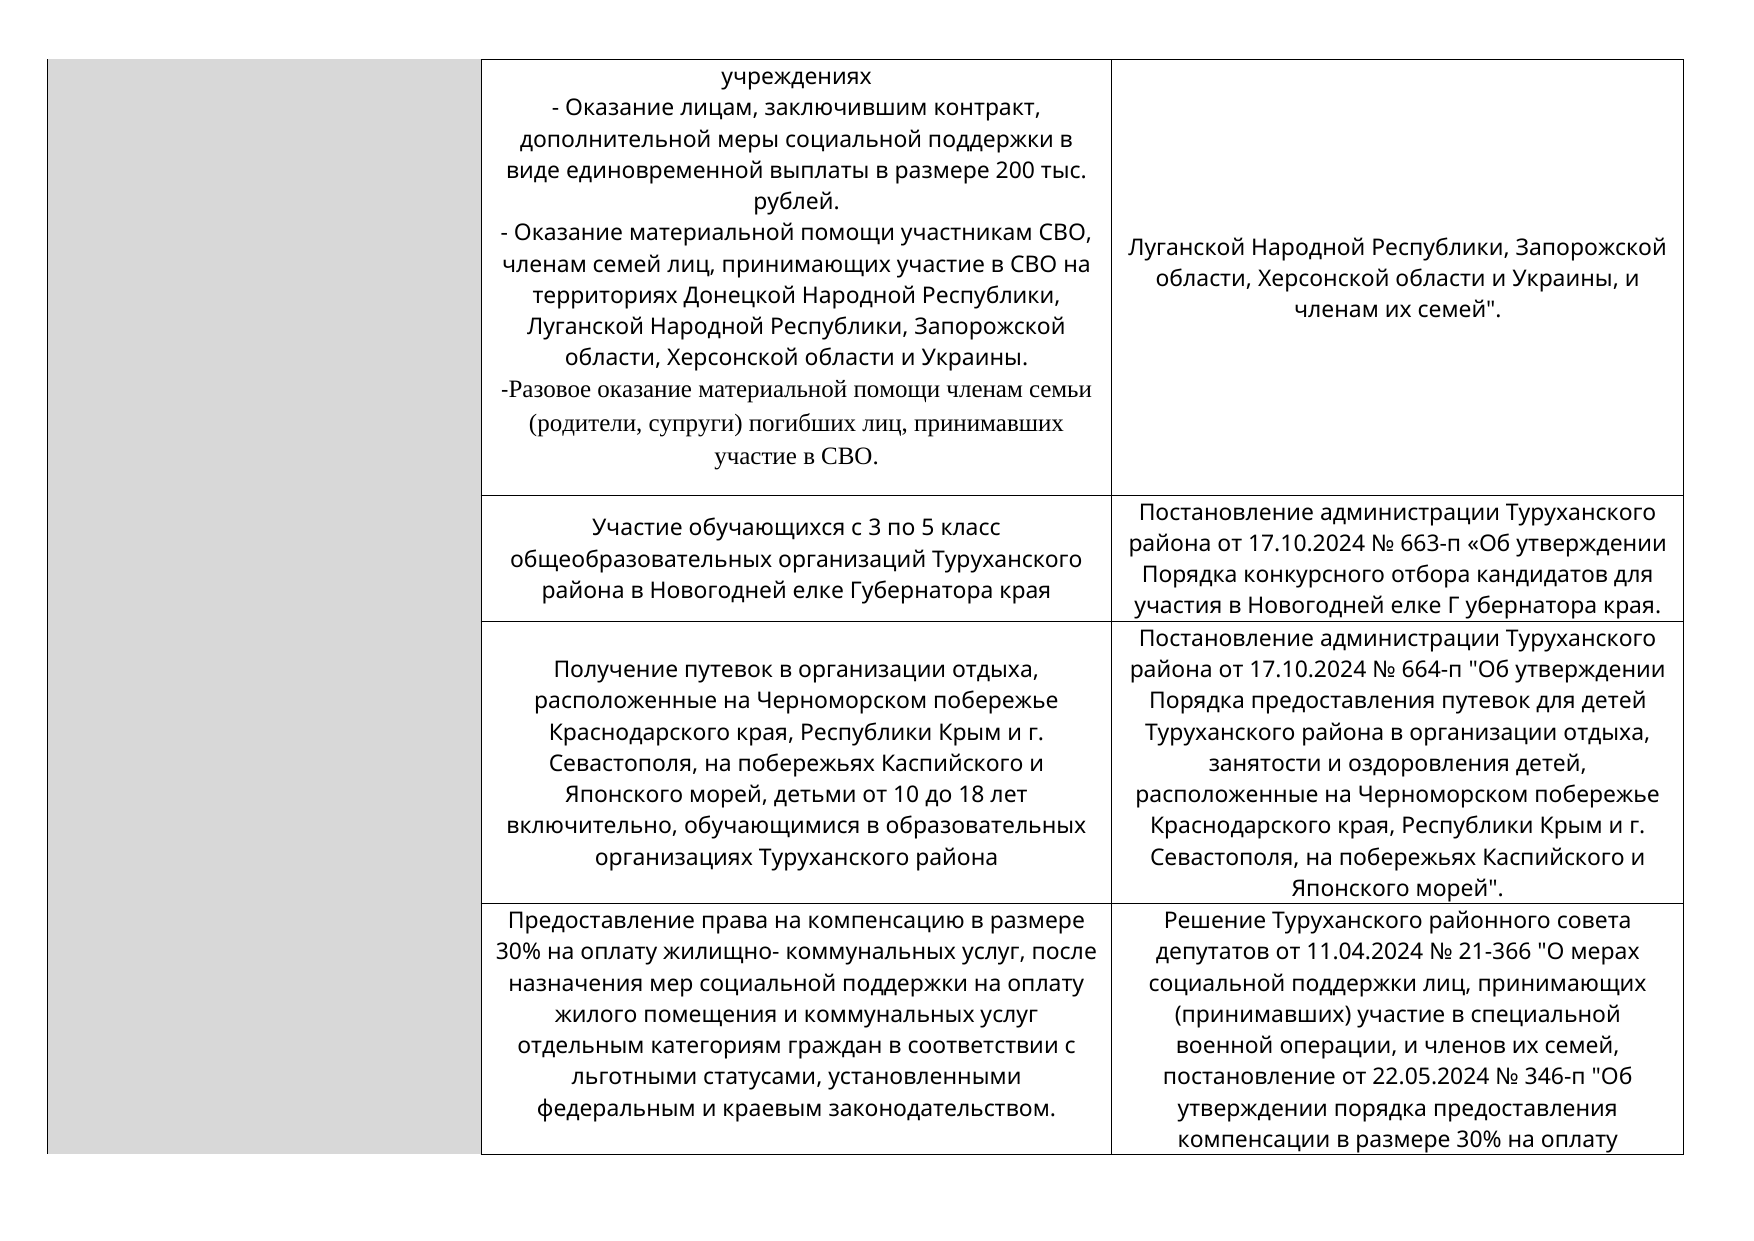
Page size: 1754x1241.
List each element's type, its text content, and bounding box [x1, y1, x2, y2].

table_cell Постановление администрации Туруханского района от 17.10.2024 № 664-п "Об утверждении Порядка предоставления путевок для детей Туруханского района в организации отдыха, занятости и оздоровления детей, расположенные на Черноморском побережье Краснодарского края, Республики Крым и г. Севастополя, на побережьях Каспийского и Японского морей". [1112, 622, 1683, 903]
table_cell Участие обучающихся с 3 по 5 класс общеобразовательных организаций Туруханского района в Новогодней елке Губернатора края [482, 496, 1111, 621]
table_cell Получение путевок в организации отдыха, расположенные на Черноморском побережье Краснодарского края, Республики Крым и г. Севастополя, на побережьях Каспийского и Японского морей, детьми от 10 до 18 лет включительно, обучающимися в образовательных организациях Туруханского района [482, 622, 1111, 903]
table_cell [1112, 60, 1683, 494]
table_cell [482, 904, 1111, 1154]
table_cell Постановление администрации Туруханского района от 17.10.2024 № 663-п «Об утверждении Порядка конкурсного отбора кандидатов для участия в Новогодней елке Г убернатора края. [1112, 496, 1683, 621]
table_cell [1112, 904, 1683, 1154]
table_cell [482, 60, 1111, 494]
